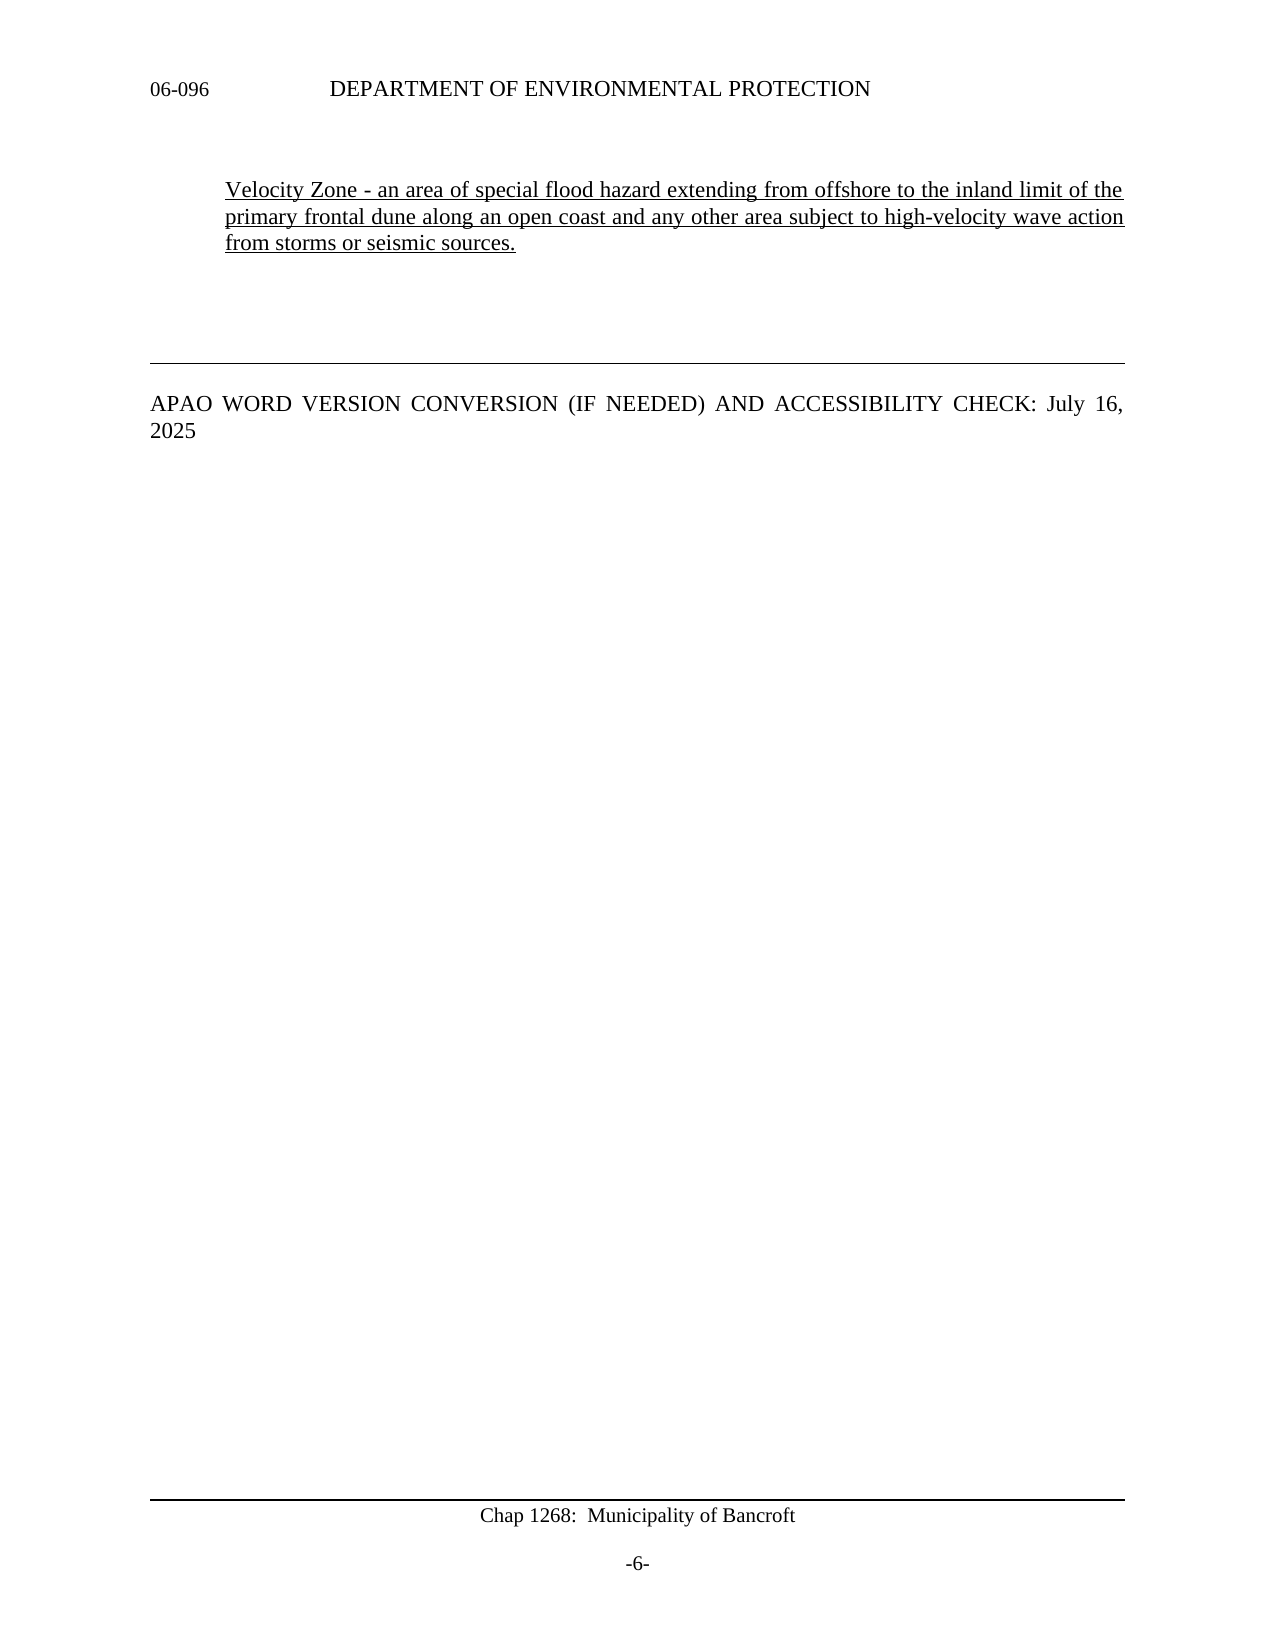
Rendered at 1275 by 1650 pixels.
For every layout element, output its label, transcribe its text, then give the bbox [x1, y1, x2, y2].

text APAO WORD VERSION CONVERSION (IF NEEDED) AND ACCESSIBILITY CHECK: July 16, 2025 [150, 390, 1125, 443]
text Velocity Zone - an area of special flood hazard extending from offshore to the inland limit of the primary frontal dune along an open coast and any other area subject to high-velocity wave action from storms or seismic sources. [225, 227, 1125, 255]
text Velocity Zone - an area of special flood hazard extending from offshore to the inland limit of the primary frontal dune along an open coast and any other area subject to high-velocity wave action from storms or seismic sources. [225, 176, 1125, 226]
